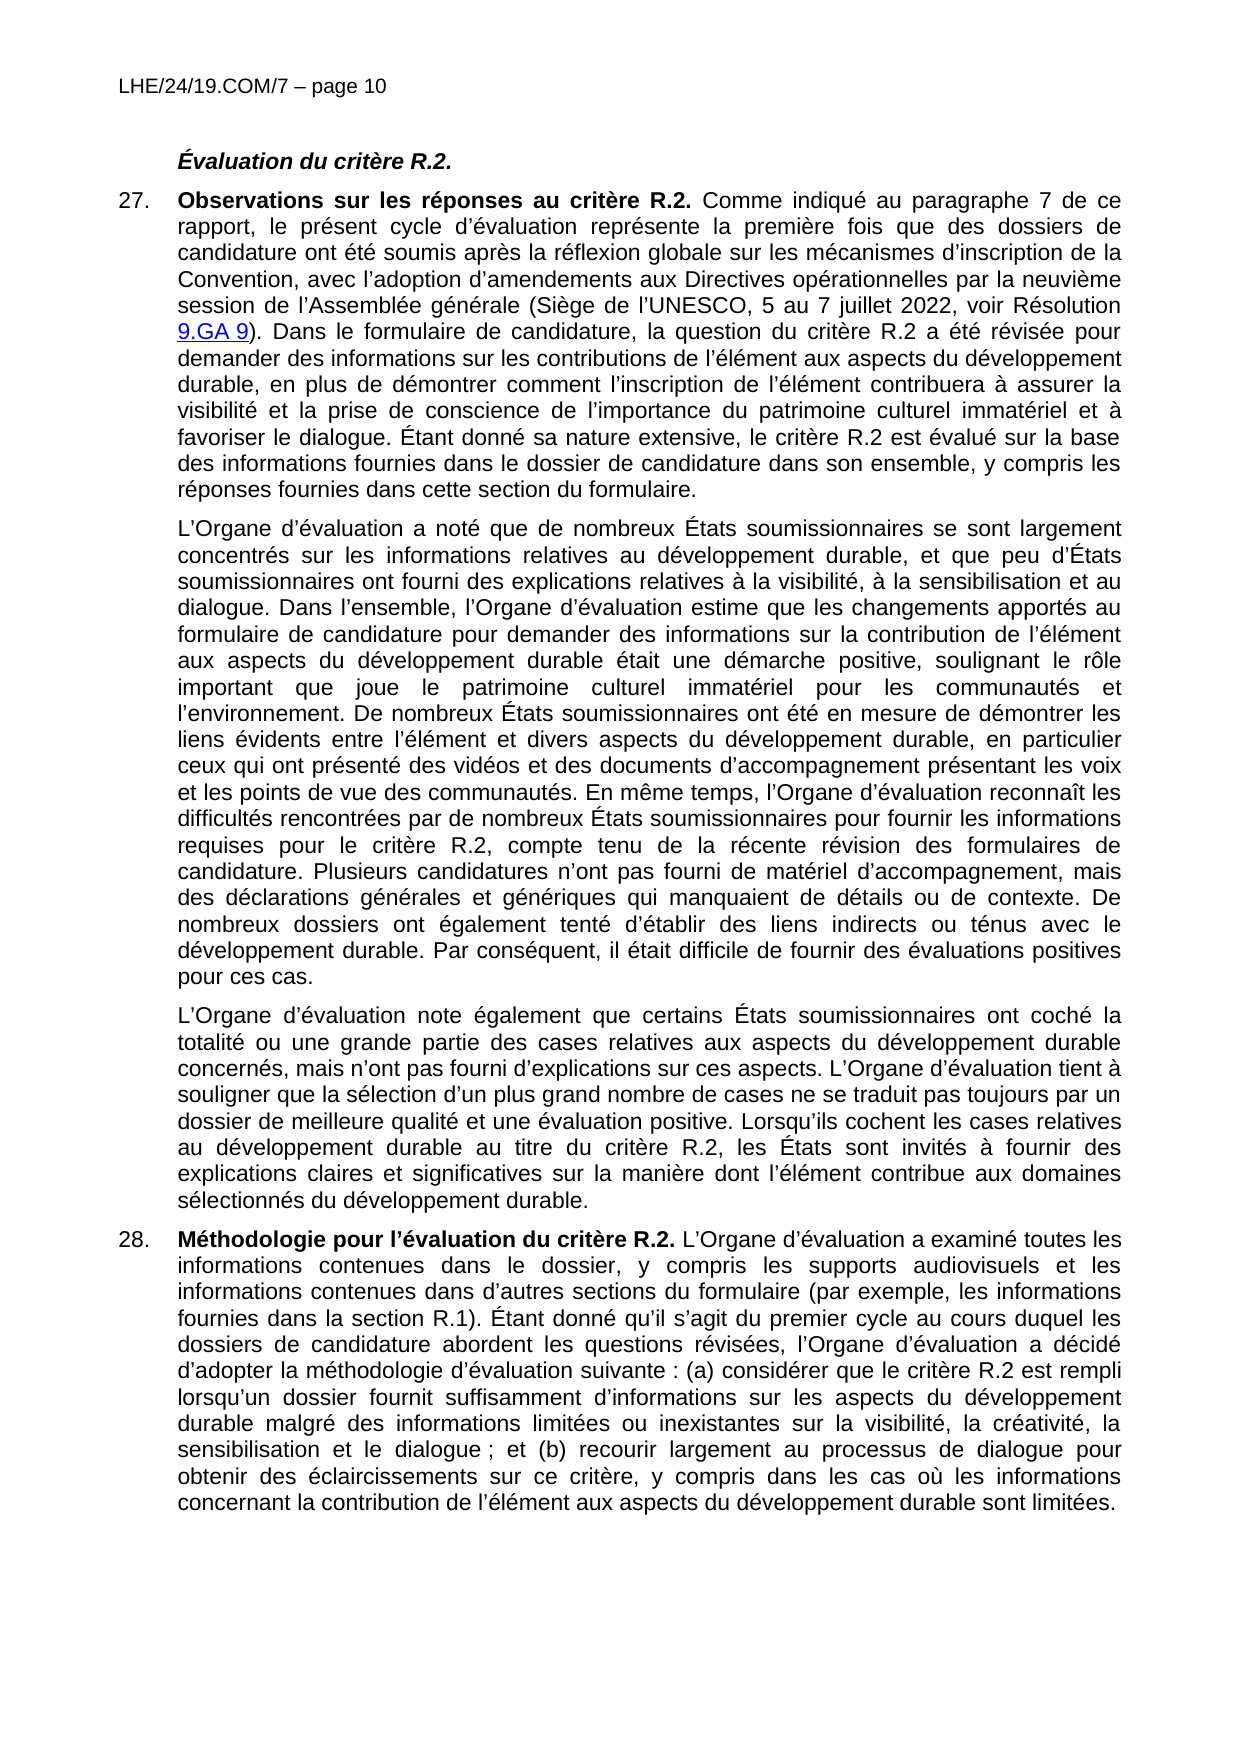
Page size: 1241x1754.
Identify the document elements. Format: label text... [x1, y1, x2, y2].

text L’Organe d’évaluation a noté que de nombreux États soumissionnaires se sont largement concentrés sur les informations relatives au développement durable, et que peu d’États soumissionnaires ont fourni des explications relatives à la visibilité, à la sensibilisation et au dialogue. Dans l’ensemble, l’Organe d’évaluation estime que les changements apportés au formulaire de candidature pour demander des informations sur la contribution de l’élément aux aspects du développement durable était une démarche positive, soulignant le rôle important que joue le patrimoine culturel immatériel pour les communautés et l’environnement. De nombreux États soumissionnaires ont été en mesure de démontrer les liens évidents entre l’élément et divers aspects du développement durable, en particulier ceux qui ont présenté des vidéos et des documents d’accompagnement présentant les voix et les points de vue des communautés. En même temps, l’Organe d’évaluation reconnaît les difficultés rencontrées par de nombreux États soumissionnaires pour fournir les informations requises pour le critère R.2, compte tenu de la récente révision des formulaires de candidature. Plusieurs candidatures n’ont pas fourni de matériel d’accompagnement, mais des déclarations générales et génériques qui manquaient de détails ou de contexte. De nombreux dossiers ont également tenté d’établir des liens indirects ou ténus avec le développement durable. Par conséquent, il était difficile de fournir des évaluations positives pour ces cas. [177, 515, 1122, 990]
list Observations sur les réponses au critère R.2. Comme indiqué au paragraphe 7 de ce rapport, le présent cycle d’évaluation représente la première fois que des dossiers de candidature ont été soumis après la réflexion globale sur les mécanismes d’inscription de la Convention, avec l’adoption d’amendements aux Directives opérationnelles par la neuvième session de l’Assemblée générale (Siège de l’UNESCO, 5 au 7 juillet 2022, voir Résolution 9.GA 9). Dans le formulaire de candidature, la question du critère R.2 a été révisée pour demander des informations sur les contributions de l’élément aux aspects du développement durable, en plus de démontrer comment l’inscription de l’élément contribuera à assurer la visibilité et la prise de conscience de l’importance du patrimoine culturel immatériel et à favoriser le dialogue. Étant donné sa nature extensive, le critère R.2 est évalué sur la base des informations fournies dans le dossier de candidature dans son ensemble, y compris les réponses fournies dans cette section du formulaire. [118, 187, 1122, 503]
list Méthodologie pour l’évaluation du critère R.2. L’Organe d’évaluation a examiné toutes les informations contenues dans le dossier, y compris les supports audiovisuels et les informations contenues dans d’autres sections du formulaire (par exemple, les informations fournies dans la section R.1). Étant donné qu’il s’agit du premier cycle au cours duquel les dossiers de candidature abordent les questions révisées, l’Organe d’évaluation a décidé d’adopter la méthodologie d’évaluation suivante : (a) considérer que le critère R.2 est rempli lorsqu’un dossier fournit suffisamment d’informations sur les aspects du développement durable malgré des informations limitées ou inexistantes sur la visibilité, la créativité, la sensibilisation et le dialogue ; et (b) recourir largement au processus de dialogue pour obtenir des éclaircissements sur ce critère, y compris dans les cas où les informations concernant la contribution de l’élément aux aspects du développement durable sont limitées. [118, 1226, 1122, 1515]
text L’Organe d’évaluation note également que certains États soumissionnaires ont coché la totalité ou une grande partie des cases relatives aux aspects du développement durable concernés, mais n’ont pas fourni d’explications sur ces aspects. L’Organe d’évaluation tient à souligner que la sélection d’un plus grand nombre de cases ne se traduit pas toujours par un dossier de meilleure qualité et une évaluation positive. Lorsqu’ils cochent les cases relatives au développement durable au titre du critère R.2, les États sont invités à fournir des explications claires et significatives sur la manière dont l’élément contribue aux domaines sélectionnés du développement durable. [177, 1002, 1122, 1213]
text Évaluation du critère R.2. [177, 148, 1122, 174]
